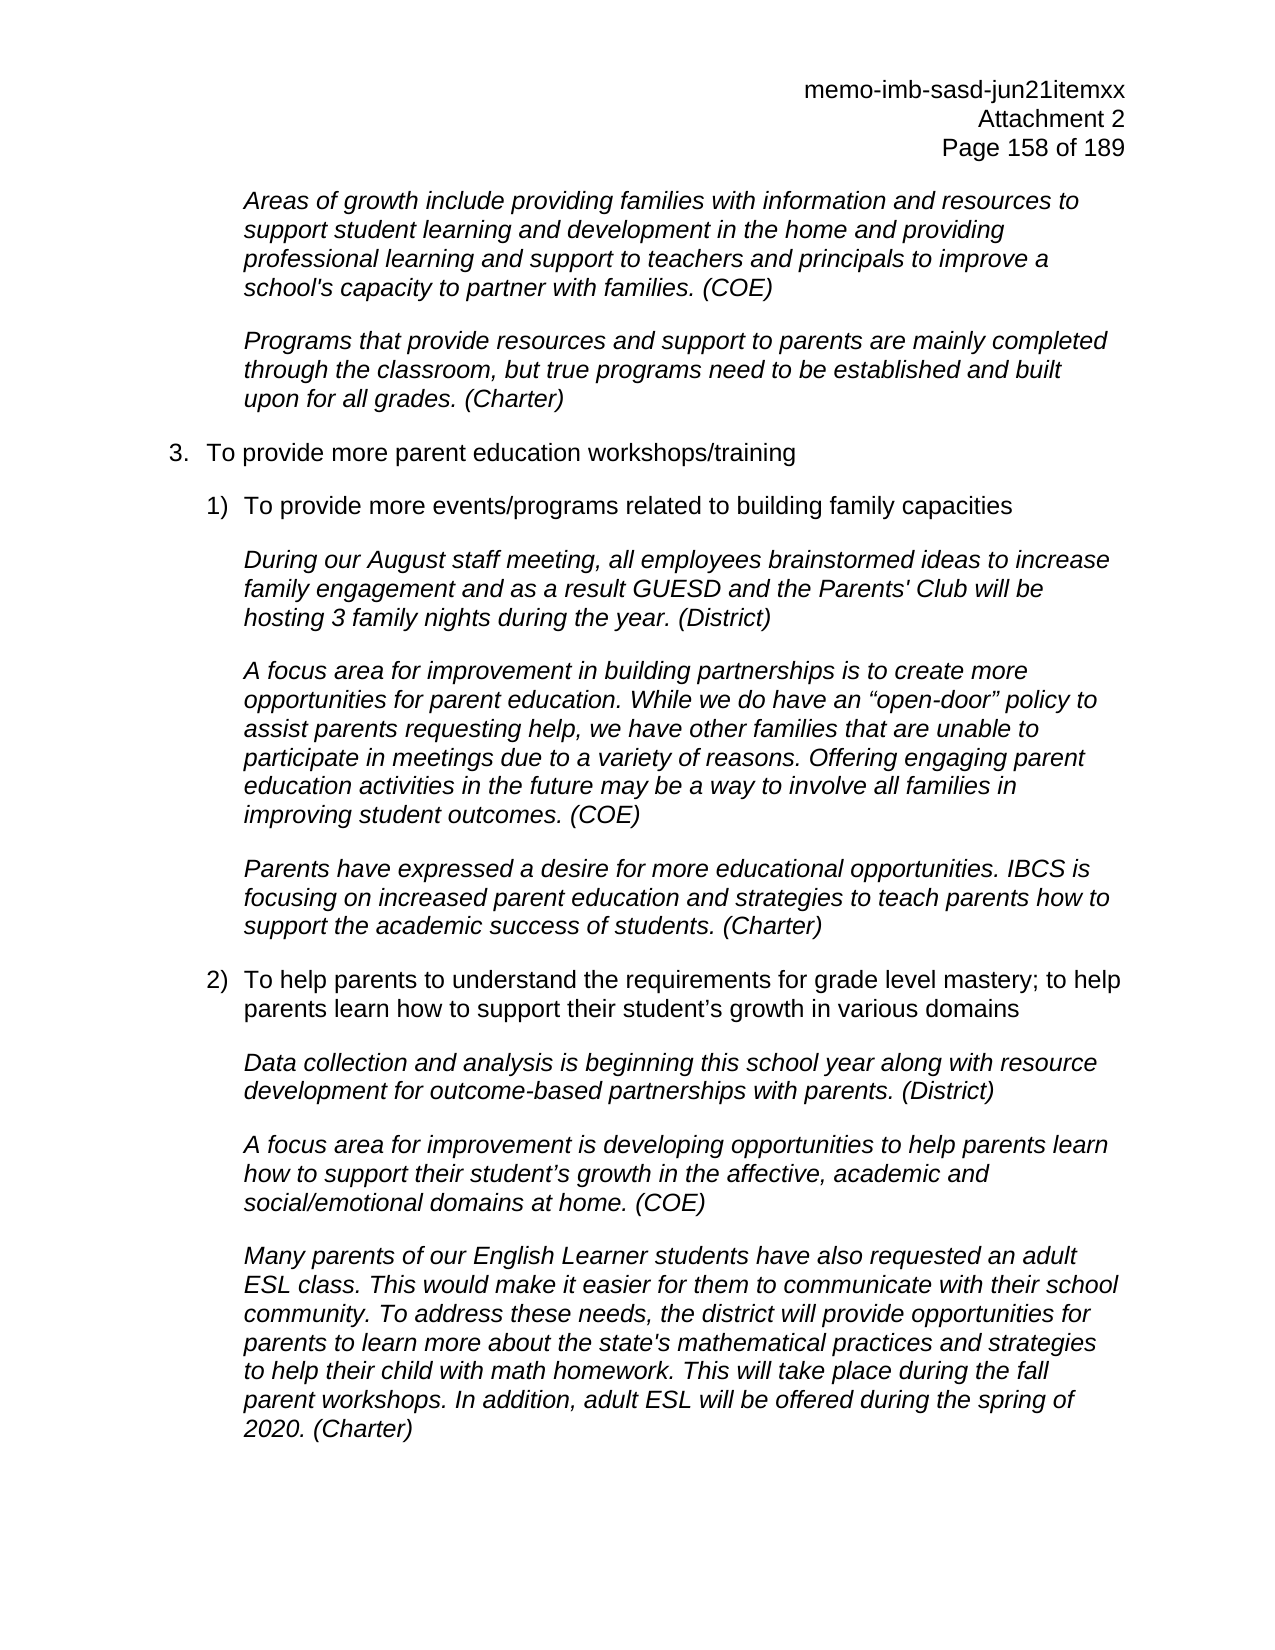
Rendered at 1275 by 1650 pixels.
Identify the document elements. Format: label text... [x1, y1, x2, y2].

text Parents have expressed a desire for more educational opportunities. IBCS is focusing on increased parent education and strategies to teach parents how to support the academic success of students. (Charter) [244, 854, 1125, 940]
text Areas of growth include providing families with information and resources to support student learning and development in the home and providing professional learning and support to teachers and principals to improve a school's capacity to partner with families. (COE) [244, 186, 1125, 301]
list To help parents to understand the requirements for grade level mastery; to help parents learn how to support their student’s growth in various domains [206, 965, 1125, 1022]
text Data collection and analysis is beginning this school year along with resource development for outcome-based partnerships with parents. (District) [244, 1047, 1125, 1105]
text Programs that provide resources and support to parents are mainly completed through the classroom, but true programs need to be established and built upon for all grades. (Charter) [244, 326, 1125, 412]
text A focus area for improvement is developing opportunities to help parents learn how to support their student’s growth in the affective, academic and social/emotional domains at home. (COE) [244, 1130, 1125, 1216]
text A focus area for improvement in building partnerships is to create more opportunities for parent education. While we do have an “open-door” policy to assist parents requesting help, we have other families that are unable to participate in meetings due to a variety of reasons. Offering engaging parent education activities in the future may be a way to involve all families in improving student outcomes. (COE) [244, 656, 1125, 829]
text During our August staff meeting, all employees brainstormed ideas to increase family engagement and as a result GUESD and the Parents' Club will be hosting 3 family nights during the year. (District) [244, 545, 1125, 631]
list To provide more parent education workshops/training [169, 437, 1125, 466]
text Many parents of our English Learner students have also requested an adult ESL class. This would make it easier for them to communicate with their school community. To address these needs, the district will provide opportunities for parents to learn more about the state's mathematical practices and strategies to help their child with math homework. This will take place during the fall parent workshops. In addition, adult ESL will be offered during the spring of 2020. (Charter) [244, 1241, 1125, 1442]
list To provide more events/programs related to building family capacities [206, 491, 1125, 520]
